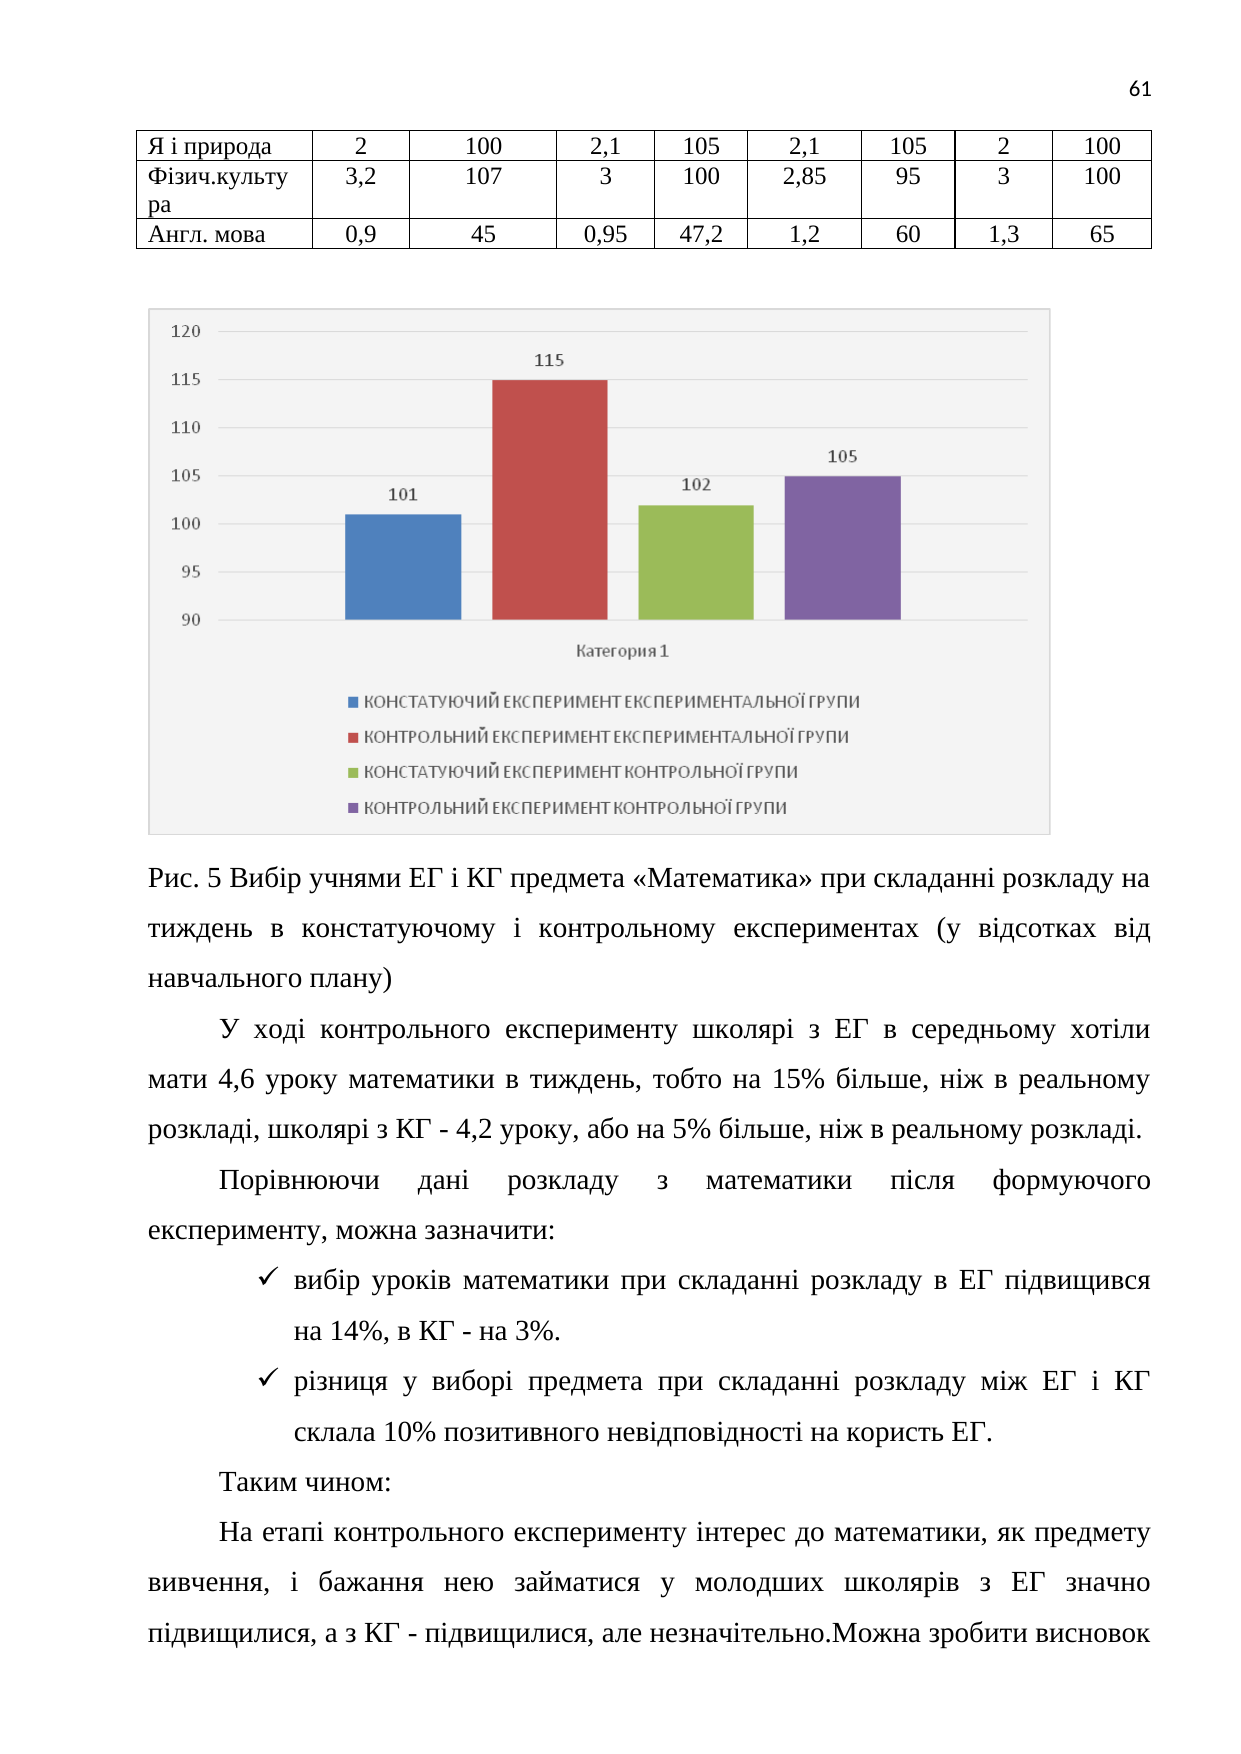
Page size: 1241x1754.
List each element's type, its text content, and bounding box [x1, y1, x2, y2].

table_cell 0,95 [557, 219, 654, 248]
table_cell 2 [956, 131, 1052, 160]
table_cell 60 [862, 219, 954, 248]
table_cell 1,3 [956, 219, 1052, 248]
list вибір уроків математики при складанні розкладу в ЕГ підвищився на 14%, в КГ - на 3%. [256, 1262, 1152, 1346]
table_cell 65 [1053, 219, 1151, 248]
table_cell 2 [313, 131, 409, 160]
table_cell 3 [557, 161, 654, 218]
table_cell 105 [655, 131, 747, 160]
table_cell 105 [862, 131, 954, 160]
table_cell Фізич.культура [137, 161, 312, 218]
table_cell 100 [655, 161, 747, 218]
list різниця у виборі предмета при складанні розкладу між ЕГ і КГ склала 10% позитивного невідповідності на користь ЕГ. [256, 1363, 1152, 1447]
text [148, 1514, 1152, 1648]
table_cell 107 [410, 161, 556, 218]
table_cell 47,2 [655, 219, 747, 248]
table_cell 1,2 [748, 219, 861, 248]
table_cell 0,9 [313, 219, 409, 248]
table_cell 2,85 [748, 161, 861, 218]
table_cell 100 [1053, 131, 1151, 160]
table_cell 45 [410, 219, 556, 248]
table_cell 2,1 [557, 131, 654, 160]
table_cell Англ. мова [137, 219, 312, 248]
text Порівнюючи дані розкладу з математики після формуючого експерименту, можна зазначити: [148, 1162, 1152, 1246]
table_cell Я і природа [137, 131, 312, 160]
text Таким чином: [148, 1464, 1152, 1497]
table_cell 95 [862, 161, 954, 218]
table_cell 100 [1053, 161, 1151, 218]
picture [147, 308, 1051, 835]
text У ході контрольного експерименту школярі з ЕГ в середньому хотіли мати 4,6 уроку математики в тиждень, тобто на 15% більше, ніж в реальному розкладі, школярі з КГ - 4,2 уроку, або на 5% більше, ніж в реальному розкладі. [148, 1011, 1152, 1145]
table_cell 3,2 [313, 161, 409, 218]
text Рис. 5 Вибір учнями ЕГ і КГ предмета «Математика» при складанні розкладу на тиждень в констатуючому і контрольному експериментах (у відсотках від навчального плану) [148, 860, 1152, 994]
table_cell 3 [956, 161, 1052, 218]
table_cell 100 [410, 131, 556, 160]
table_cell 2,1 [748, 131, 861, 160]
